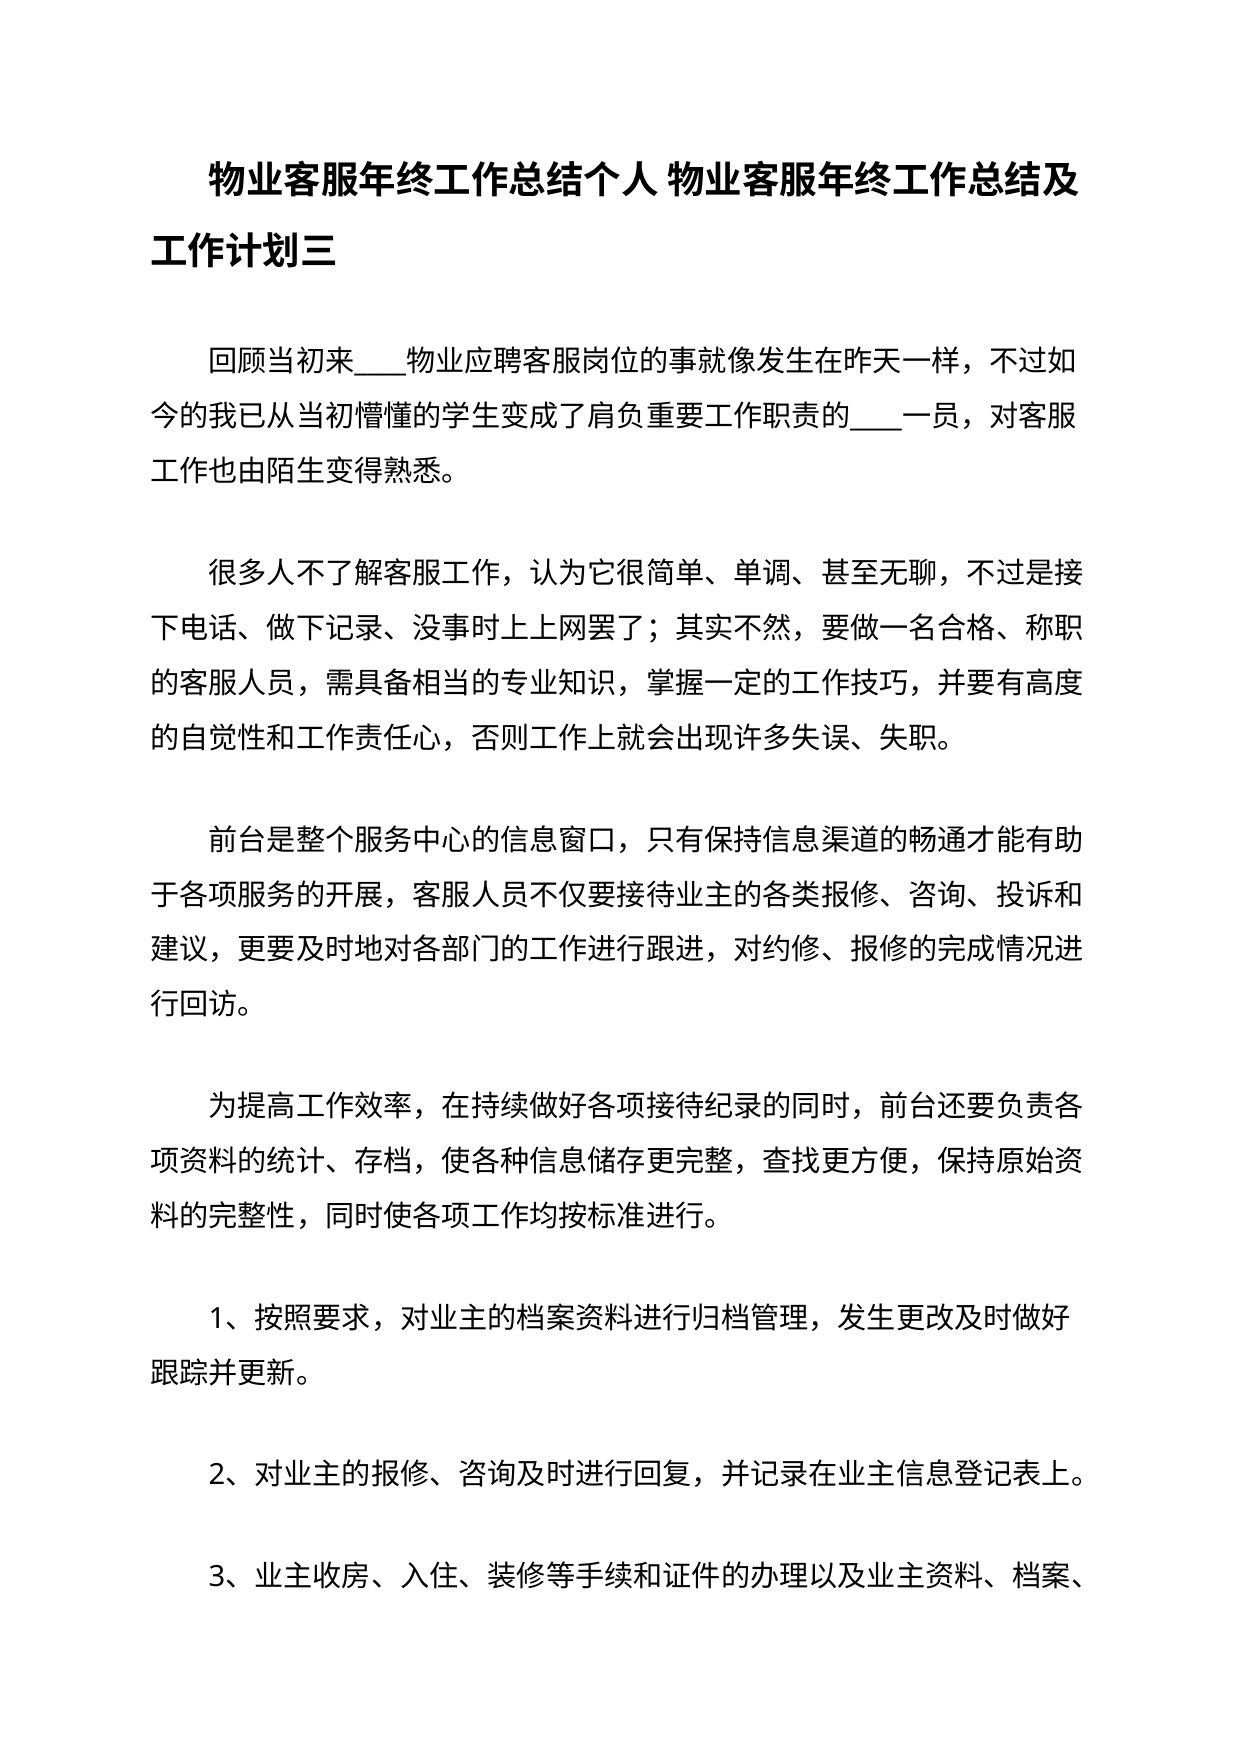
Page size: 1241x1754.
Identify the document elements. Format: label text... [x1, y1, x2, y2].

text 物业客服年终工作总结个人 物业客服年终工作总结及工作计划三 [150, 150, 1090, 275]
text 2、对业主的报修、咨询及时进行回复，并记录在业主信息登记表上。 [150, 1451, 1090, 1493]
text 很多人不了解客服工作，认为它很简单、单调、甚至无聊，不过是接下电话、做下记录、没事时上上网罢了；其实不然，要做一名合格、称职的客服人员，需具备相当的专业知识，掌握一定的工作技巧，并要有高度的自觉性和工作责任心，否则工作上就会出现许多失误、失职。 [150, 550, 1090, 757]
text 为提高工作效率，在持续做好各项接待纪录的同时，前台还要负责各项资料的统计、存档，使各种信息储存更完整，查找更方便，保持原始资料的完整性，同时使各项工作均按标准进行。 [150, 1083, 1090, 1235]
text 前台是整个服务中心的信息窗口，只有保持信息渠道的畅通才能有助于各项服务的开展，客服人员不仅要接待业主的各类报修、咨询、投诉和建议，更要及时地对各部门的工作进行跟进，对约修、报修的完成情况进行回访。 [150, 816, 1090, 1023]
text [150, 1553, 1090, 1595]
text 1、按照要求，对业主的档案资料进行归档管理，发生更改及时做好跟踪并更新。 [150, 1294, 1090, 1391]
text 回顾当初来____物业应聘客服岗位的事就像发生在昨天一样，不过如今的我已从当初懵懂的学生变成了肩负重要工作职责的____一员，对客服工作也由陌生变得熟悉。 [150, 338, 1090, 490]
